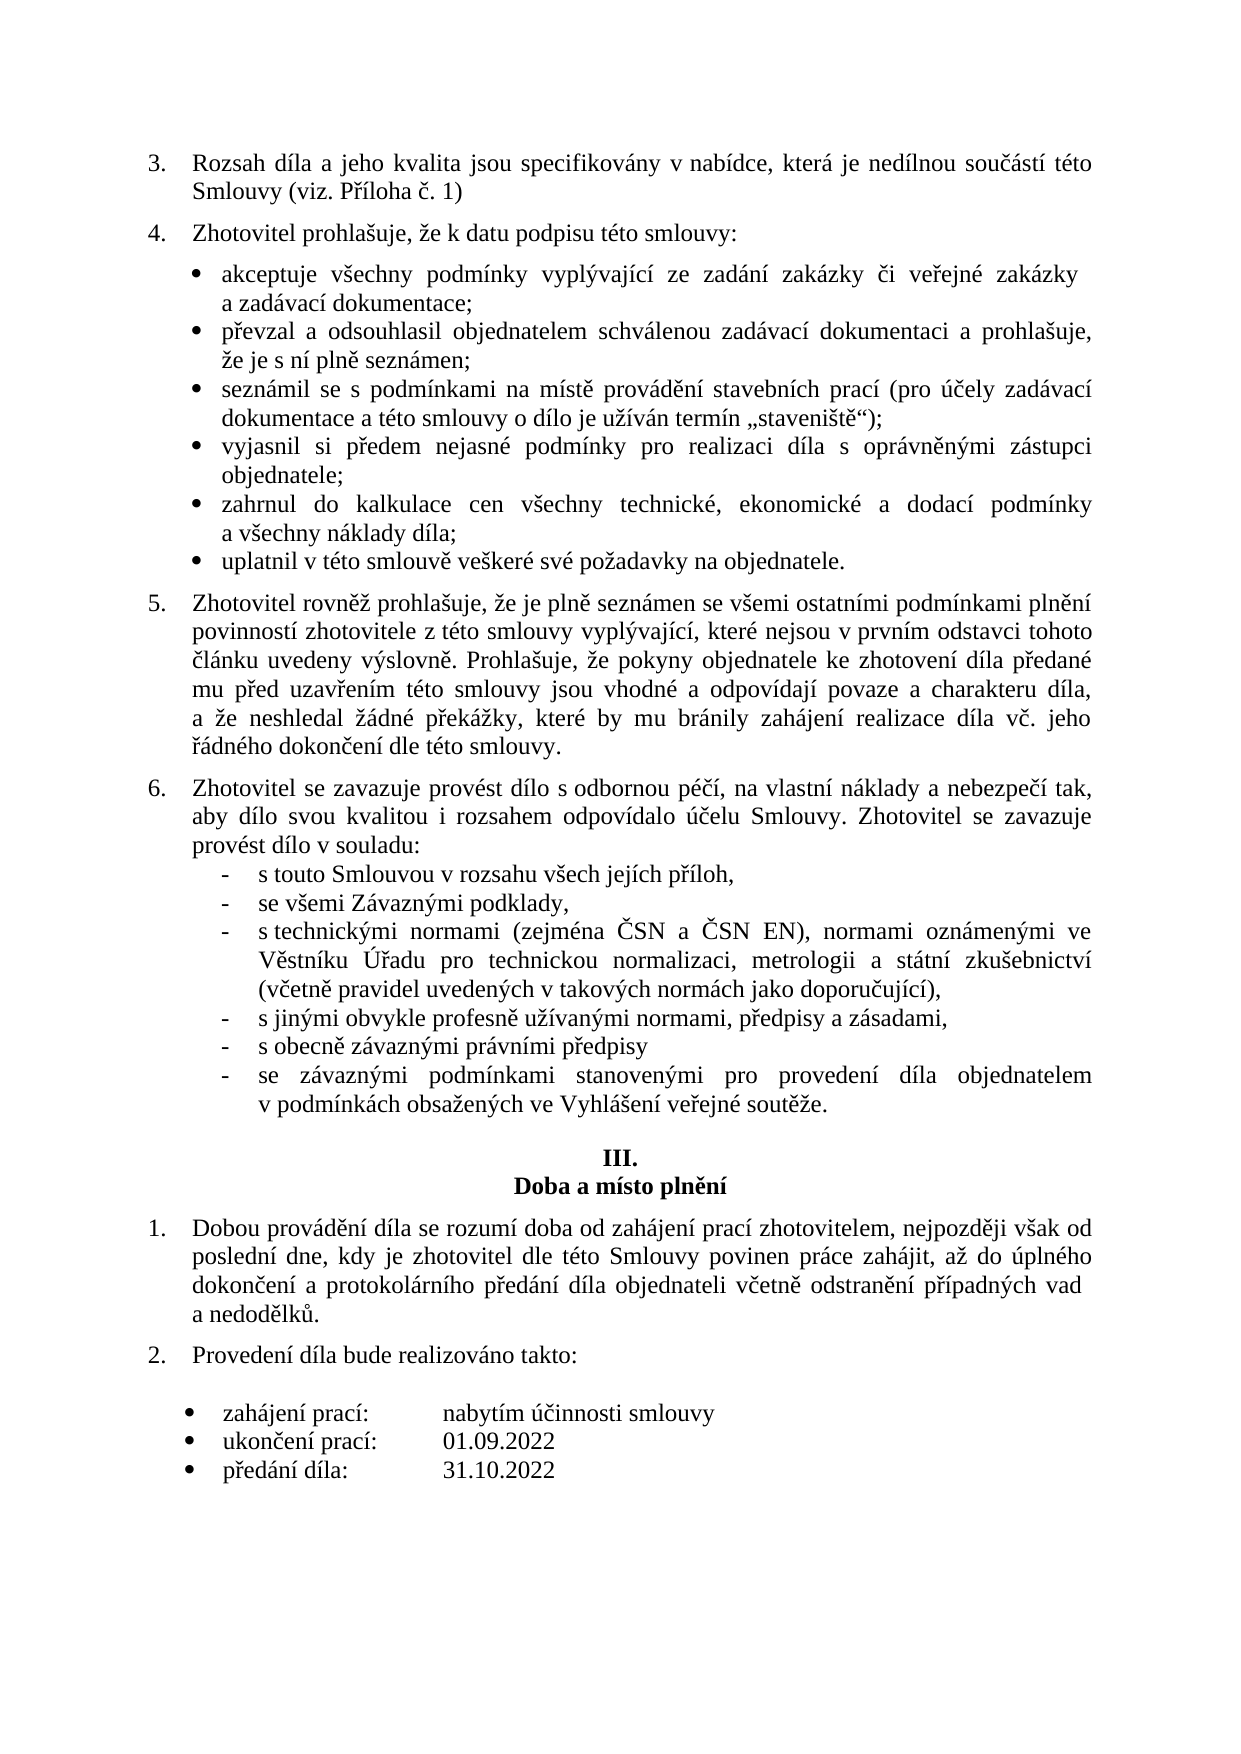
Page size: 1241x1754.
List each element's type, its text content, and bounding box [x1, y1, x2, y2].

list převzal a odsouhlasil objednatelem schválenou zadávací dokumentaci a prohlašuje, že je s ní plně seznámen; [192, 316, 1093, 374]
text Doba a místo plnění [148, 1171, 1093, 1200]
list předání díla: 31.10.2022 [185, 1455, 1093, 1484]
list zahájení prací: nabytím účinnosti smlouvy [185, 1398, 1093, 1426]
list s touto Smlouvou v rozsahu všech jejích příloh, [221, 859, 1093, 888]
list s obecně závaznými právními předpisy [221, 1031, 1093, 1060]
list se všemi Závaznými podklady, [221, 888, 1093, 916]
list Zhotovitel se zavazuje provést dílo s odbornou péčí, na vlastní náklady a nebezpečí tak, aby dílo svou kvalitou i rozsahem odpovídalo účelu Smlouvy. Zhotovitel se zavazuje provést dílo v souladu: [148, 773, 1093, 859]
list Rozsah díla a jeho kvalita jsou specifikovány v nabídce, která je nedílnou součástí této Smlouvy (viz. Příloha č. 1) [148, 148, 1093, 205]
list se závaznými podmínkami stanovenými pro provedení díla objednatelem v podmínkách obsažených ve Vyhlášení veřejné soutěže. [221, 1060, 1093, 1118]
list seznámil se s podmínkami na místě provádění stavebních prací (pro účely zadávací dokumentace a této smlouvy o dílo je užíván termín „staveniště“); [192, 374, 1093, 431]
list s technickými normami (zejména ČSN a ČSN EN), normami oznámenými ve Věstníku Úřadu pro technickou normalizaci, metrologii a státní zkušebnictví (včetně pravidel uvedených v takových normách jako doporučující), [221, 916, 1093, 1003]
list uplatnil v této smlouvě veškeré své požadavky na objednatele. [192, 546, 1093, 575]
list Zhotovitel prohlašuje, že k datu podpisu této smlouvy: [148, 218, 1093, 246]
text III. [148, 1143, 1093, 1171]
list Zhotovitel rovněž prohlašuje, že je plně seznámen se všemi ostatními podmínkami plnění povinností zhotovitele z této smlouvy vyplývající, které nejsou v prvním odstavci tohoto článku uvedeny výslovně. Prohlašuje, že pokyny objednatele ke zhotovení díla předané mu před uzavřením této smlouvy jsou vhodné a odpovídají povaze a charakteru díla, a že neshledal žádné překážky, které by mu bránily zahájení realizace díla vč. jeho řádného dokončení dle této smlouvy. [148, 588, 1093, 760]
list Dobou provádění díla se rozumí doba od zahájení prací zhotovitelem, nejpozději však od poslední dne, kdy je zhotovitel dle této Smlouvy povinen práce zahájit, až do úplného dokončení a protokolárního předání díla objednateli včetně odstranění případných vad a nedodělků. [148, 1213, 1093, 1328]
list ukončení prací: 01.09.2022 [185, 1426, 1093, 1455]
list zahrnul do kalkulace cen všechny technické, ekonomické a dodací podmínky a všechny náklady díla; [192, 489, 1093, 546]
list akceptuje všechny podmínky vyplývající ze zadání zakázky či veřejné zakázky a zadávací dokumentace; [192, 259, 1093, 316]
list Provedení díla bude realizováno takto: [148, 1340, 1093, 1369]
list s jinými obvykle profesně užívanými normami, předpisy a zásadami, [221, 1003, 1093, 1031]
list vyjasnil si předem nejasné podmínky pro realizaci díla s oprávněnými zástupci objednatele; [192, 431, 1093, 489]
